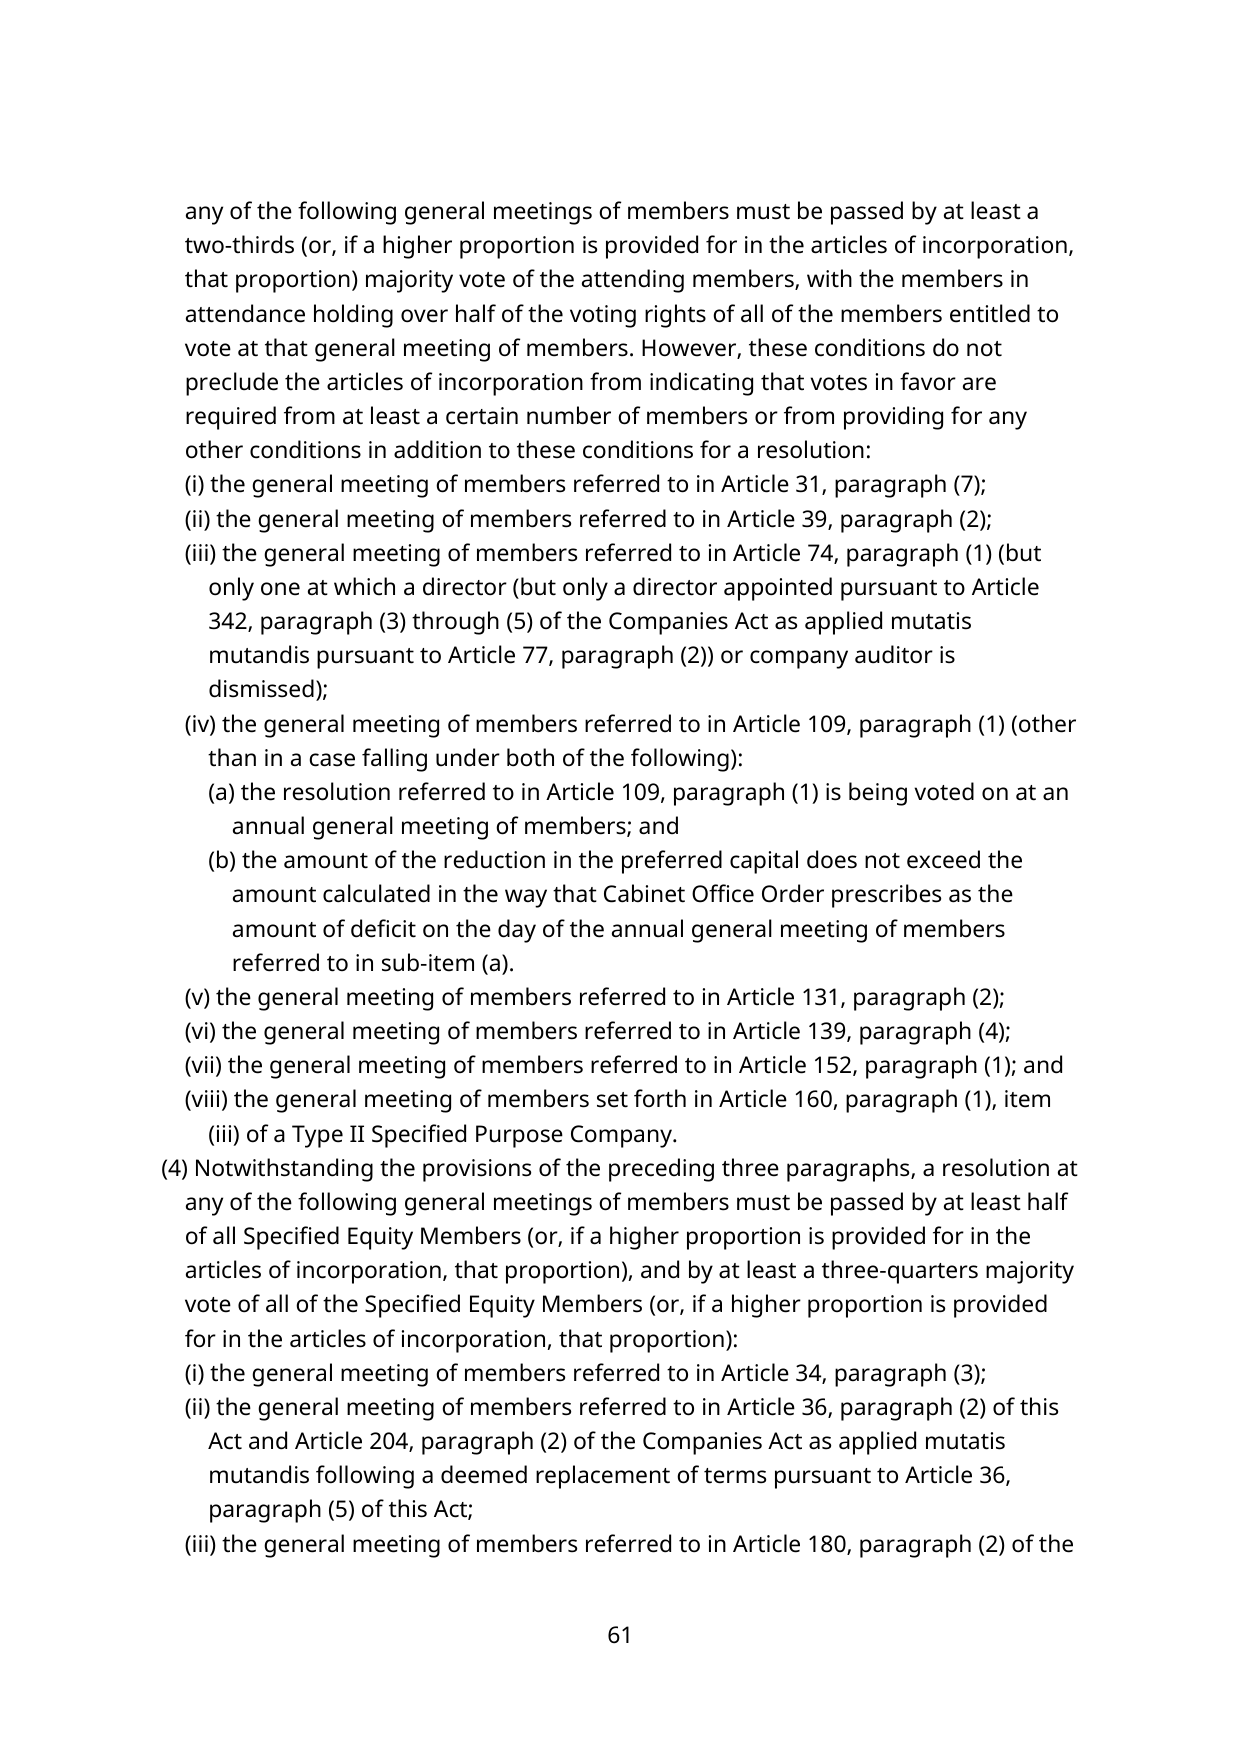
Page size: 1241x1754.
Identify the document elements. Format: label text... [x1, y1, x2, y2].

text (a) the resolution referred to in Article 109, paragraph (1) is being voted on at an annual general meeting of members; and [207, 774, 1079, 843]
text (v) the general meeting of members referred to in Article 131, paragraph (2); [184, 979, 1079, 1014]
text (vi) the general meeting of members referred to in Article 139, paragraph (4); [184, 1014, 1079, 1048]
text (vii) the general meeting of members referred to in Article 152, paragraph (1); and [184, 1048, 1079, 1082]
text (b) the amount of the reduction in the preferred capital does not exceed the amount calculated in the way that Cabinet Office Order prescribes as the amount of deficit on the day of the annual general meeting of members referred to in sub-item (a). [207, 843, 1079, 979]
text (i) the general meeting of members referred to in Article 31, paragraph (7); [184, 467, 1079, 501]
text (iv) the general meeting of members referred to in Article 109, paragraph (1) (other than in a case falling under both of the following): [184, 706, 1079, 774]
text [184, 1526, 1079, 1560]
text (iii) the general meeting of members referred to in Article 74, paragraph (1) (but only one at which a director (but only a director appointed pursuant to Article 342, paragraph (3) through (5) of the Companies Act as applied mutatis mutandis pursuant to Article 77, paragraph (2)) or company auditor is dismissed); [184, 535, 1079, 706]
text (i) the general meeting of members referred to in Article 34, paragraph (3); [184, 1355, 1079, 1389]
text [161, 194, 1079, 467]
text (ii) the general meeting of members referred to in Article 36, paragraph (2) of this Act and Article 204, paragraph (2) of the Companies Act as applied mutatis mutandis following a deemed replacement of terms pursuant to Article 36, paragraph (5) of this Act; [184, 1389, 1079, 1526]
text (ii) the general meeting of members referred to in Article 39, paragraph (2); [184, 501, 1079, 535]
text (4) Notwithstanding the provisions of the preceding three paragraphs, a resolution at any of the following general meetings of members must be passed by at least half of all Specified Equity Members (or, if a higher proportion is provided for in the articles of incorporation, that proportion), and by at least a three-quarters majority vote of all of the Specified Equity Members (or, if a higher proportion is provided for in the articles of incorporation, that proportion): [161, 1150, 1079, 1355]
text (viii) the general meeting of members set forth in Article 160, paragraph (1), item (iii) of a Type II Specified Purpose Company. [184, 1082, 1079, 1150]
